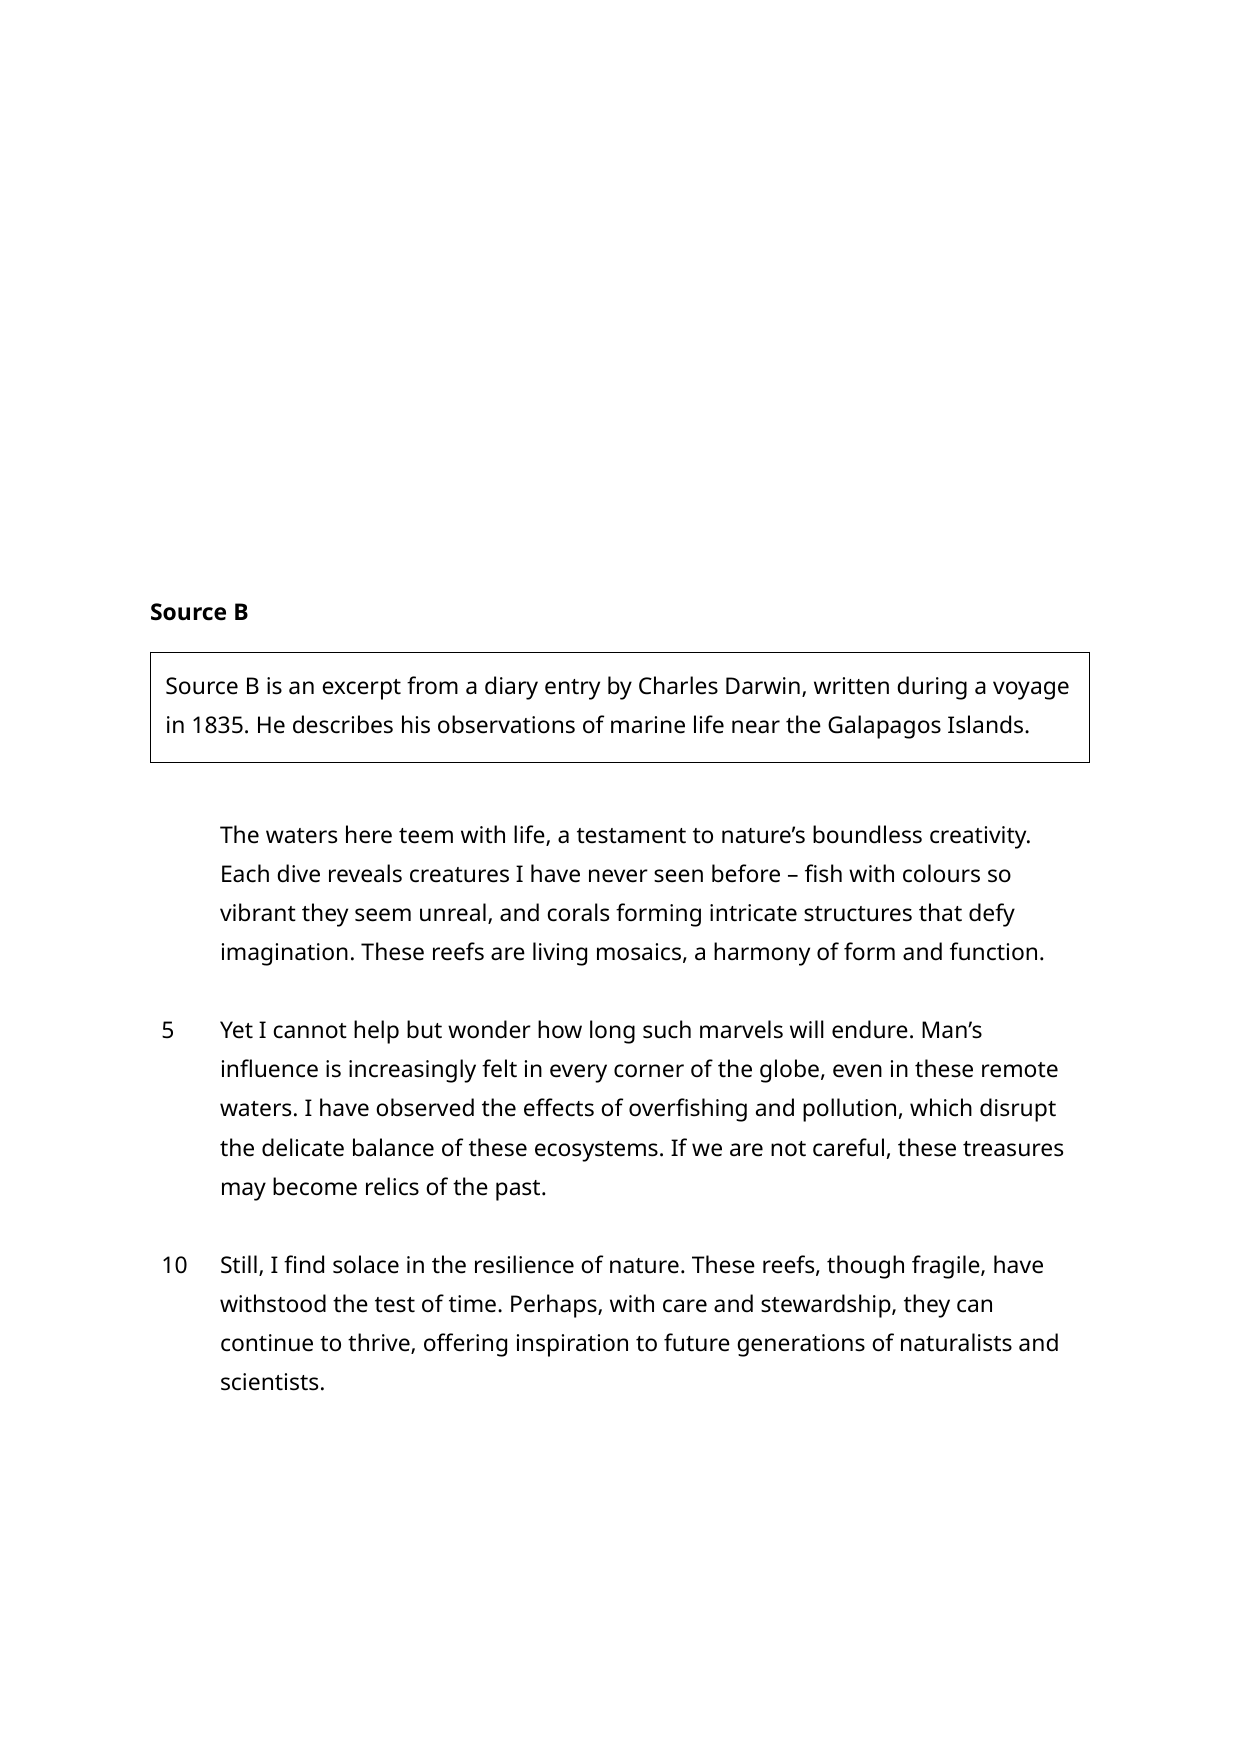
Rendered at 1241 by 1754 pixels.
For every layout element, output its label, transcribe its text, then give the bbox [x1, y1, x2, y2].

table_header Source B is an excerpt from a diary entry by Charles Darwin, written during a voyage in 1835. He describes his observations of marine life near the Galapagos Islands. [151, 653, 1089, 762]
text Source B [150, 596, 1090, 627]
table_header The waters here teem with life, a testament to nature’s boundless creativity. Each dive reveals creatures I have never seen before – fish with colours so vibrant they seem unreal, and corals forming intricate structures that defy imagination. These reefs are living mosaics, a harmony of form and function. Yet I cannot help but wonder how long such marvels will endure. Man’s influence is increasingly felt in every corner of the globe, even in these remote waters. I have observed the effects of overfishing and pollution, which disrupt the delicate balance of these ecosystems. If we are not careful, these treasures may become relics of the past. Still, I find solace in the resilience of nature. These reefs, though fragile, have withstood the test of time. Perhaps, with care and stewardship, they can continue to thrive, offering inspiration to future generations of naturalists and scientists. [209, 819, 1089, 1404]
table_header 5 10 [150, 819, 208, 1404]
